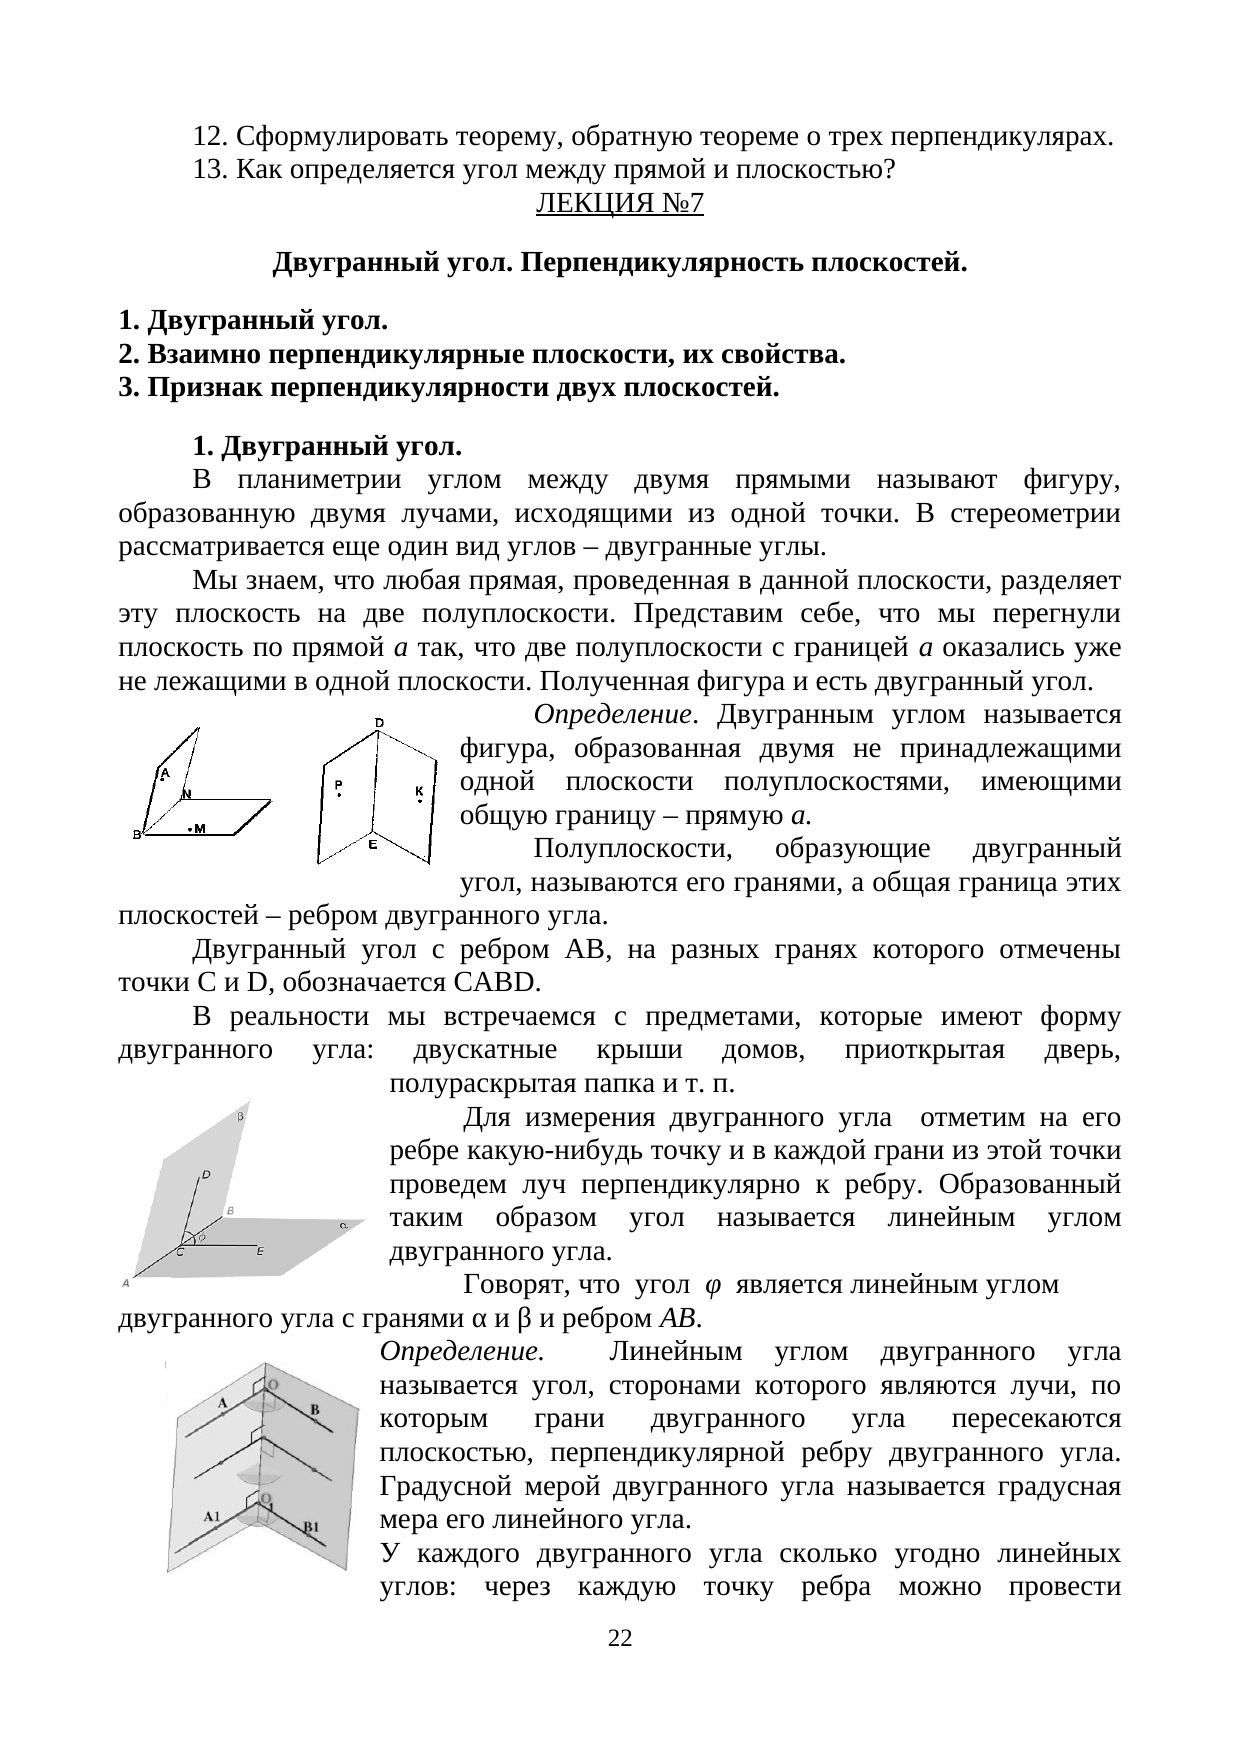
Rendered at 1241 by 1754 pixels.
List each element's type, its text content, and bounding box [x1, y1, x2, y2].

text 1. Двугранный угол. [118, 302, 1122, 336]
text В реальности мы встречаемся с предметами, которые имеют форму двугранного угла: двускатные крыши домов, приоткрытая дверь, полураскрытая папка и т. п. [118, 998, 1122, 1099]
text 1. Двугранный угол. [118, 428, 1122, 461]
text Двугранный угол. Перпендикулярность плоскостей. [118, 244, 1122, 277]
text 12. Сформулировать теорему, обратную теореме о трех перпендикулярах. [118, 118, 1122, 152]
text Определение. Линейным углом двугранного угла называется угол, сторонами которого являются лучи, по которым грани двугранного угла пересекаются плоскостью, перпендикулярной ребру двугранного угла. Градусной мерой двугранного угла называется градусная мера его линейного угла. [118, 1333, 1122, 1535]
text Двугранный угол с ребром AB, на разных гранях которого отмечены точки C и D, обозначается CABD. [118, 931, 1122, 998]
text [118, 1535, 1122, 1602]
text Говорят, что угол φ является линейным углом двугранного угла с гранями α и β и ребром AB. [118, 1266, 1122, 1333]
text Мы знаем, что любая прямая, проведенная в данной плоскости, разделяет эту плоскость на две полуплоскости. Представим себе, что мы перегнули плоскость по прямой а так, что две полуплоскости с границей а оказались уже не лежащими в одной плоскости. Полученная фигура и есть двугранный угол. [118, 562, 1122, 696]
text В планиметрии углом между двумя прямыми называют фигуру, образованную двумя лучами, исходящими из одной точки. В стереометрии рассматривается еще один вид углов – двугранные углы. [118, 461, 1122, 562]
text Для измерения двугранного угла отметим на его ребре какую-нибудь точку и в каждой грани из этой точки проведем луч перпендикулярно к ребру. Образованный таким образом угол называется линейным углом двугранного угла. [370, 1099, 1122, 1266]
text 2. Взаимно перпендикулярные плоскости, их свойства. [118, 336, 1122, 369]
text 13. Как определяется угол между прямой и плоскостью? [118, 152, 1122, 185]
text Определение. Двугранным углом называется фигура, образованная двумя не принадлежащими одной плоскости полуплоскостями, имеющими общую границу – прямую а. [118, 696, 1122, 830]
text 3. Признак перпендикулярности двух плоскостей. [118, 369, 1122, 403]
text ЛЕКЦИЯ №7 [118, 185, 1122, 219]
text Полуплоскости, образующие двугранный угол, называются его гранями, а общая граница этих плоскостей – ребром двугранного угла. [118, 830, 1122, 931]
